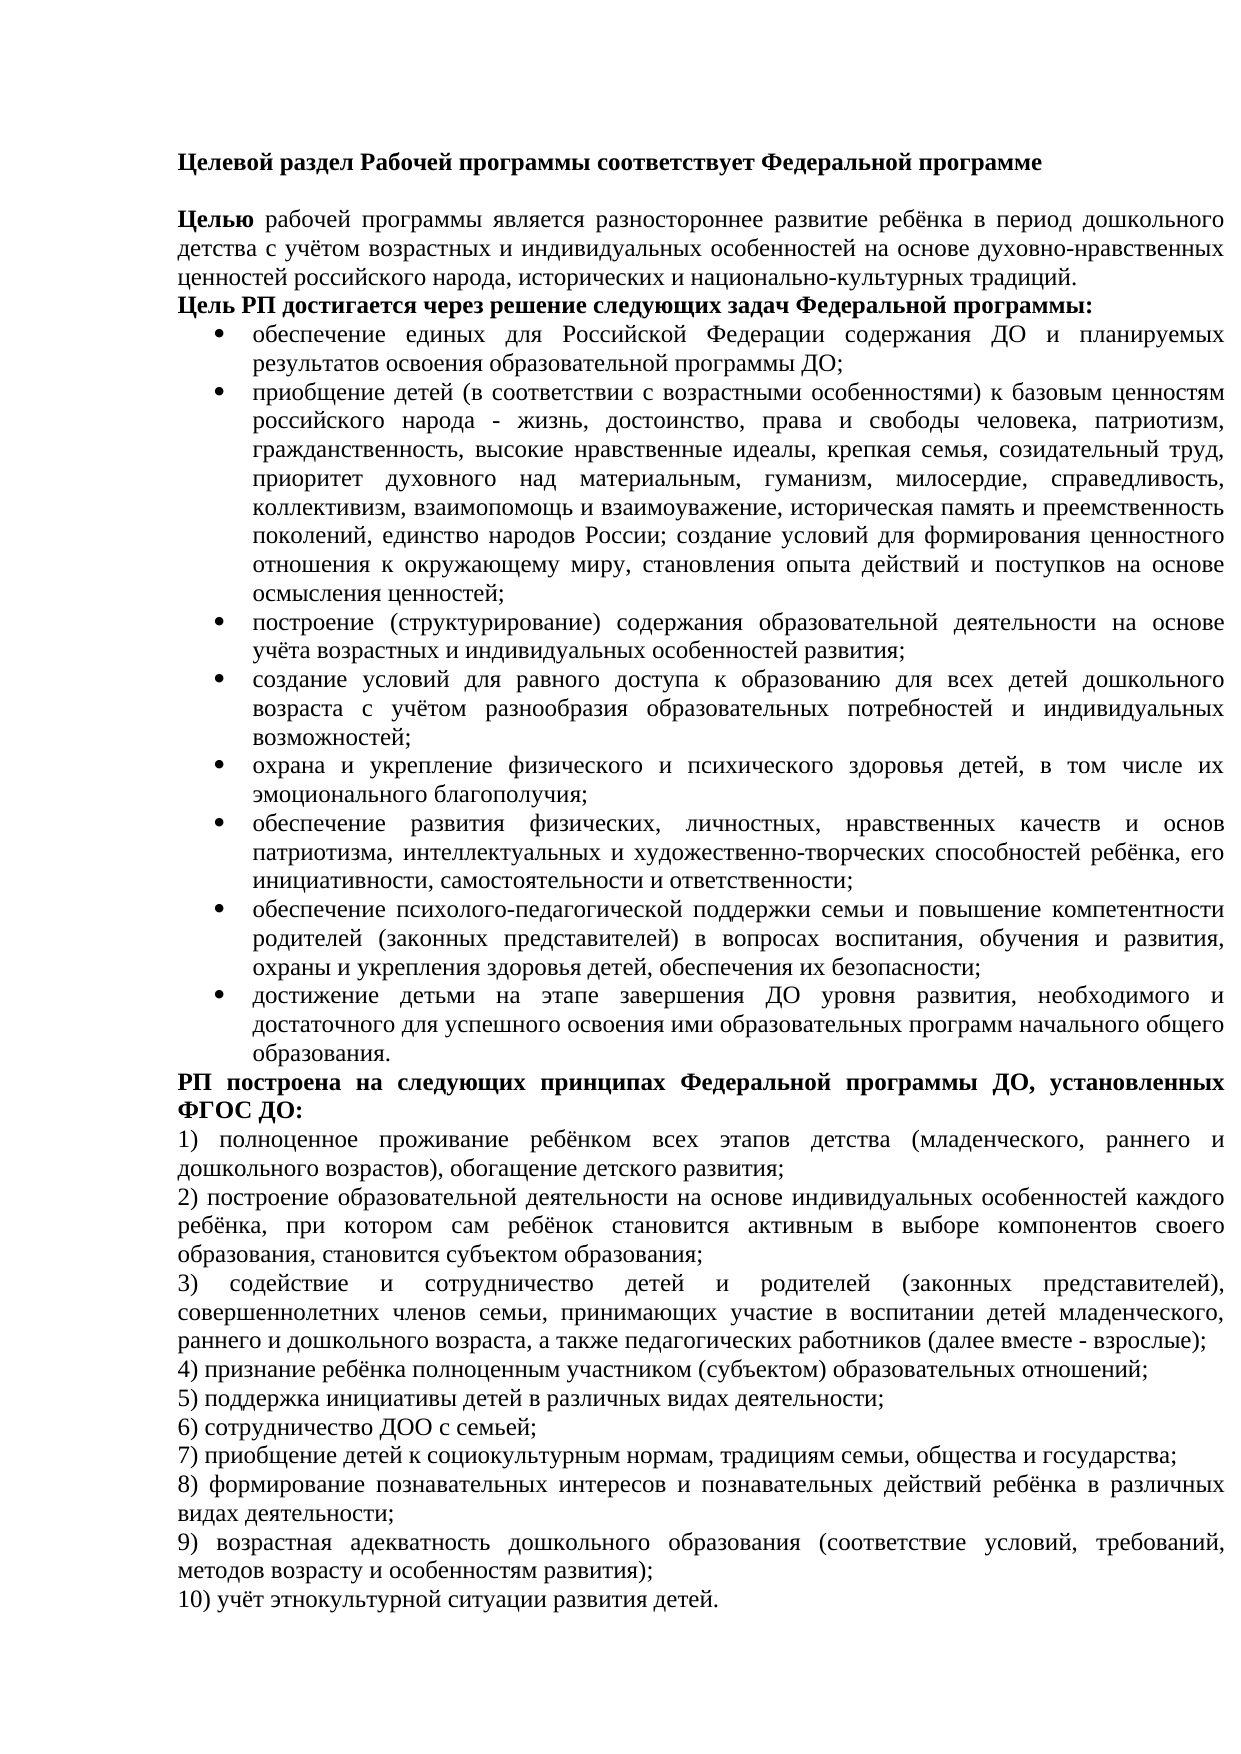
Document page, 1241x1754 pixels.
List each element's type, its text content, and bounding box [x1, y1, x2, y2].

text 5) поддержка инициативы детей в различных видах деятельности; [177, 1383, 1225, 1412]
list обеспечение развития физических, личностных, нравственных качеств и основ патриотизма, интеллектуальных и художественно-творческих способностей ребёнка, его инициативности, самостоятельности и ответственности; [215, 808, 1225, 894]
list обеспечение психолого-педагогической поддержки семьи и повышение компетентности родителей (законных представителей) в вопросах воспитания, обучения и развития, охраны и укрепления здоровья детей, обеспечения их безопасности; [215, 894, 1225, 981]
list приобщение детей (в соответствии с возрастными особенностями) к базовым ценностям российского народа - жизнь, достоинство, права и свободы человека, патриотизм, гражданственность, высокие нравственные идеалы, крепкая семья, созидательный труд, приоритет духовного над материальным, гуманизм, милосердие, справедливость, коллективизм, взаимопомощь и взаимоуважение, историческая память и преемственность поколений, единство народов России; создание условий для формирования ценностного отношения к окружающему миру, становления опыта действий и поступков на основе осмысления ценностей; [215, 377, 1225, 607]
list создание условий для равного доступа к образованию для всех детей дошкольного возраста с учётом разнообразия образовательных потребностей и индивидуальных возможностей; [215, 664, 1225, 751]
list достижение детьми на этапе завершения ДО уровня развития, необходимого и достаточного для успешного освоения ими образовательных программ начального общего образования. [215, 981, 1225, 1067]
text 8) формирование познавательных интересов и познавательных действий ребёнка в различных видах деятельности; [177, 1469, 1225, 1527]
text РП построена на следующих принципах Федеральной программы ДО, установленных ФГОС ДО: [177, 1067, 1225, 1124]
text 10) учёт этнокультурной ситуации развития детей. [177, 1584, 1225, 1613]
list охрана и укрепление физического и психического здоровья детей, в том числе их эмоционального благополучия; [215, 751, 1225, 808]
text Целью рабочей программы является разностороннее развитие ребёнка в период дошкольного детства с учётом возрастных и индивидуальных особенностей на основе духовно-нравственных ценностей российского народа, исторических и национально-культурных традиций. [177, 204, 1225, 291]
text 7) приобщение детей к социокультурным нормам, традициям семьи, общества и государства; [177, 1441, 1225, 1469]
text 9) возрастная адекватность дошкольного образования (соответствие условий, требований, методов возрасту и особенностям развития); [177, 1527, 1225, 1584]
list обеспечение единых для Российской Федерации содержания ДО и планируемых результатов освоения образовательной программы ДО; [215, 319, 1225, 377]
text 6) сотрудничество ДОО с семьей; [177, 1412, 1225, 1441]
text 2) построение образовательной деятельности на основе индивидуальных особенностей каждого ребёнка, при котором сам ребёнок становится активным в выборе компонентов своего образования, становится субъектом образования; [177, 1182, 1225, 1268]
text 4) признание ребёнка полноценным участником (субъектом) образовательных отношений; [177, 1354, 1225, 1383]
text 3) содействие и сотрудничество детей и родителей (законных представителей), совершеннолетних членов семьи, принимающих участие в воспитании детей младенческого, раннего и дошкольного возраста, а также педагогических работников (далее вместе - взрослые); [177, 1268, 1225, 1354]
text Целевой раздел Рабочей программы соответствует Федеральной программе [177, 147, 1225, 176]
text 1) полноценное проживание ребёнком всех этапов детства (младенческого, раннего и дошкольного возрастов), обогащение детского развития; [177, 1124, 1225, 1182]
list построение (структурирование) содержания образовательной деятельности на основе учёта возрастных и индивидуальных особенностей развития; [215, 607, 1225, 664]
text Цель РП достигается через решение следующих задач Федеральной программы: [177, 291, 1225, 319]
